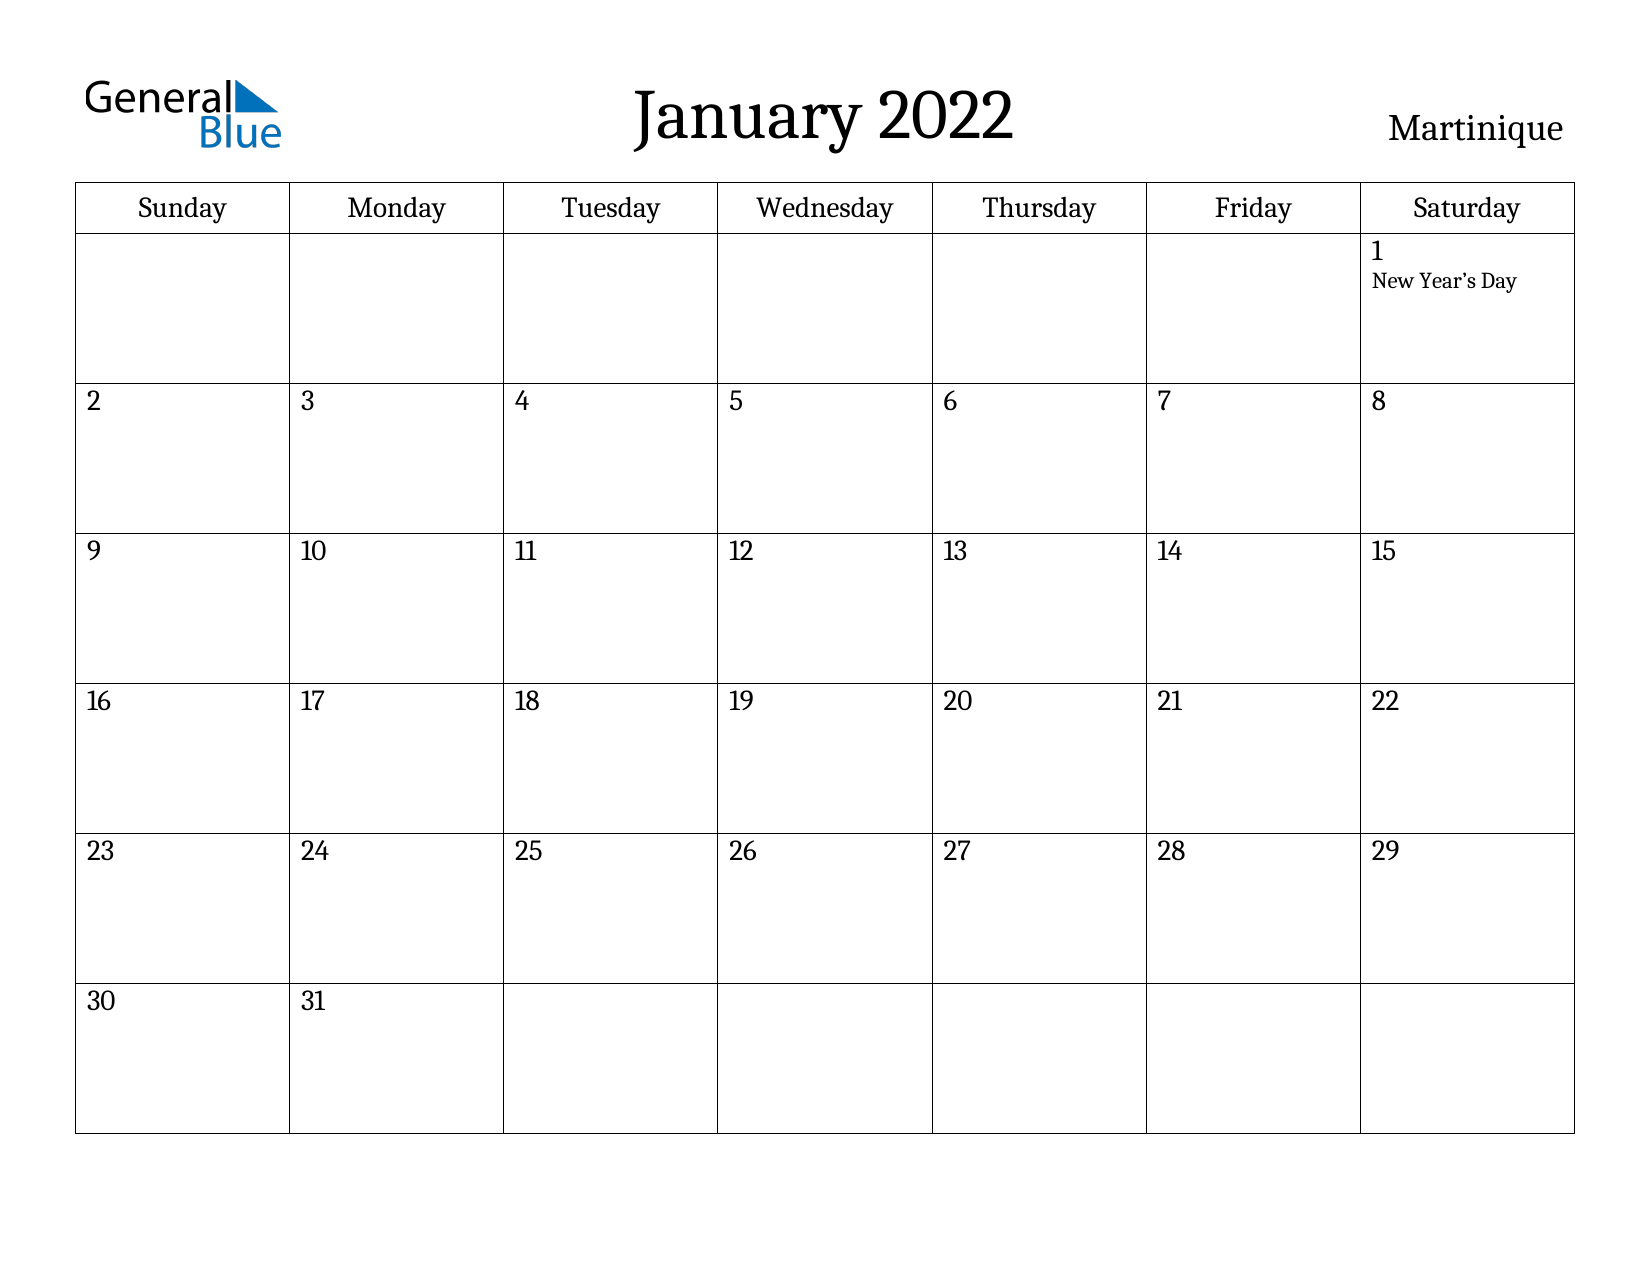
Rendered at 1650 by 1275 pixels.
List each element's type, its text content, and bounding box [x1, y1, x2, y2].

table_cell [718, 234, 932, 267]
table_cell [1147, 567, 1360, 683]
table_cell [76, 567, 289, 683]
table_cell [933, 417, 1146, 533]
table_cell [1147, 717, 1360, 833]
table_cell [76, 234, 289, 267]
table_cell [76, 1018, 289, 1133]
table_cell [504, 1018, 717, 1133]
table_cell [718, 984, 932, 1017]
table_cell 18 [504, 684, 717, 717]
table_cell 22 [1361, 684, 1574, 717]
table_cell 16 [76, 684, 289, 717]
table_header Martinique [1146, 75, 1574, 182]
table_cell [290, 868, 503, 983]
table_cell [718, 567, 932, 683]
table_cell 29 [1361, 834, 1574, 867]
table_cell Friday [1147, 183, 1360, 233]
table_cell [76, 717, 289, 833]
table_cell 31 [290, 984, 503, 1017]
table_cell 7 [1147, 384, 1360, 417]
table_cell 25 [504, 834, 717, 867]
table_cell [1361, 984, 1574, 1017]
table_cell [504, 567, 717, 683]
table_cell New Year’s Day [1361, 267, 1574, 383]
table_cell 6 [933, 384, 1146, 417]
table_cell [504, 234, 717, 267]
table_cell [933, 1018, 1146, 1133]
table_cell [290, 567, 503, 683]
table_cell [290, 717, 503, 833]
table_cell 28 [1147, 834, 1360, 867]
table_cell [76, 868, 289, 983]
table_cell Saturday [1361, 183, 1574, 233]
table_cell [718, 868, 932, 983]
table_cell [1361, 868, 1574, 983]
table_cell 15 [1361, 534, 1574, 567]
table_cell [504, 417, 717, 533]
table_cell [1147, 234, 1360, 267]
table_cell 13 [933, 534, 1146, 567]
table_cell 17 [290, 684, 503, 717]
table_cell [933, 717, 1146, 833]
table_cell 30 [76, 984, 289, 1017]
table_cell 2 [76, 384, 289, 417]
table_cell [290, 267, 503, 383]
table_cell [1147, 267, 1360, 383]
table_header [76, 75, 503, 182]
table_cell 23 [76, 834, 289, 867]
table_cell [504, 717, 717, 833]
table_cell 8 [1361, 384, 1574, 417]
table_cell [933, 267, 1146, 383]
table_cell Thursday [933, 183, 1146, 233]
table_cell [933, 868, 1146, 983]
table_cell [1147, 417, 1360, 533]
table_cell [504, 267, 717, 383]
table_cell 20 [933, 684, 1146, 717]
table_cell 1 [1361, 234, 1574, 267]
table_cell [1147, 868, 1360, 983]
table_cell 26 [718, 834, 932, 867]
table_cell 3 [290, 384, 503, 417]
table_cell 24 [290, 834, 503, 867]
table_cell [1361, 717, 1574, 833]
table_cell [290, 234, 503, 267]
table_cell Wednesday [718, 183, 932, 233]
picture [86, 80, 281, 148]
table_header January 2022 [504, 75, 1146, 182]
table_cell 10 [290, 534, 503, 567]
table_cell [1361, 1018, 1574, 1133]
table_cell [504, 868, 717, 983]
table_cell 21 [1147, 684, 1360, 717]
table_cell 12 [718, 534, 932, 567]
table_cell [718, 717, 932, 833]
table_cell [1147, 1018, 1360, 1133]
table_cell 27 [933, 834, 1146, 867]
table_cell [76, 417, 289, 533]
table_cell [718, 1018, 932, 1133]
table_cell [933, 984, 1146, 1017]
table_cell [1361, 567, 1574, 683]
table_cell [290, 417, 503, 533]
table_cell [76, 267, 289, 383]
table_cell [933, 234, 1146, 267]
table_cell 9 [76, 534, 289, 567]
table_cell [290, 1018, 503, 1133]
table_cell Monday [290, 183, 503, 233]
table_cell 19 [718, 684, 932, 717]
table_cell 14 [1147, 534, 1360, 567]
table_cell [718, 417, 932, 533]
table_cell [1147, 984, 1360, 1017]
table_cell [933, 567, 1146, 683]
table_cell [504, 984, 717, 1017]
table_cell 4 [504, 384, 717, 417]
table_cell [1361, 417, 1574, 533]
table_cell Sunday [76, 183, 289, 233]
table_cell 11 [504, 534, 717, 567]
table_cell Tuesday [504, 183, 717, 233]
table_cell [718, 267, 932, 383]
table_cell 5 [718, 384, 932, 417]
